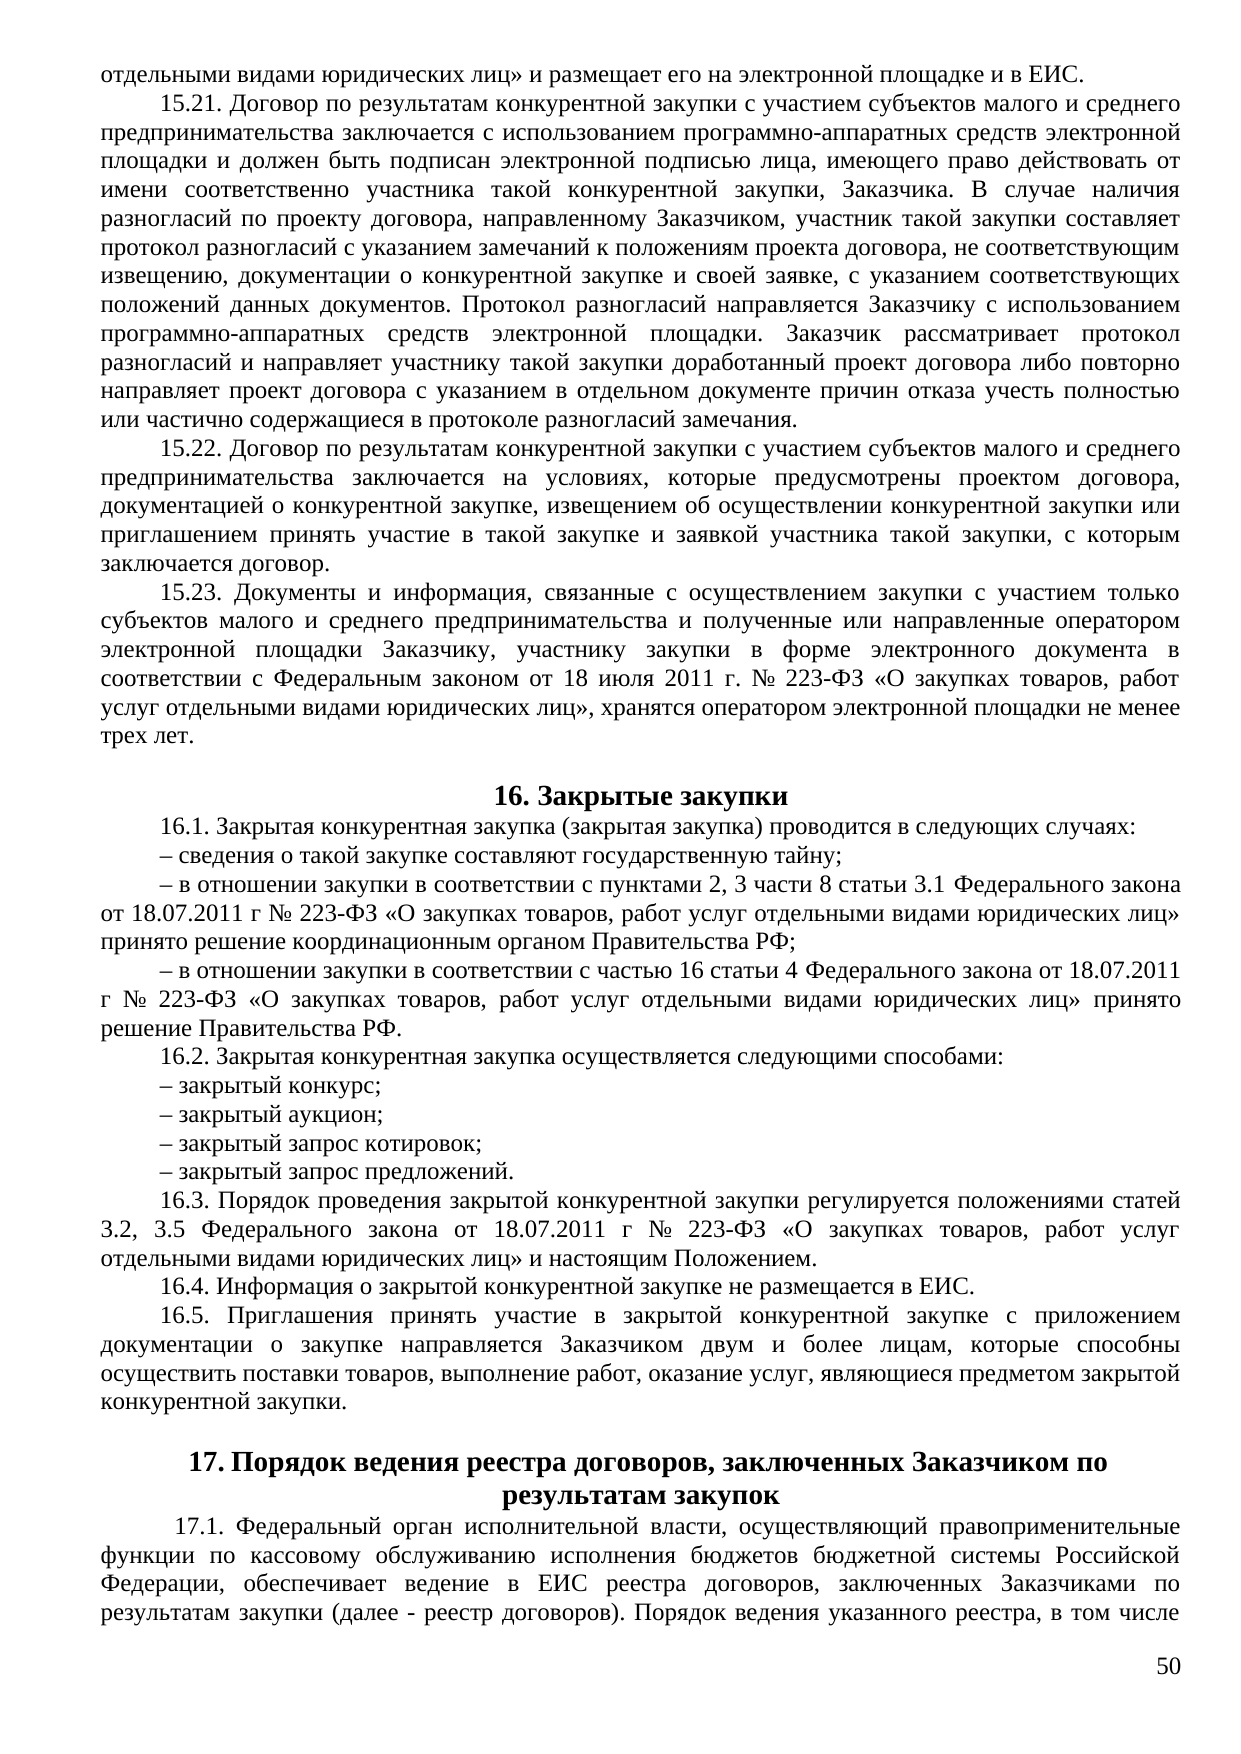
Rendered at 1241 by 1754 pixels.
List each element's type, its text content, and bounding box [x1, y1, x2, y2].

text – закрытый конкурс; [100, 1070, 1181, 1099]
text 16.5. Приглашения принять участие в закрытой конкурентной закупке с приложением документации о закупке направляется Заказчиком двум и более лицам, которые способны осуществить поставки товаров, выполнение работ, оказание услуг, являющиеся предметом закрытой конкурентной закупки. [100, 1300, 1181, 1415]
text 15.21. Договор по результатам конкурентной закупки с участием субъектов малого и среднего предпринимательства заключается с использованием программно-аппаратных средств электронной площадки и должен быть подписан электронной подписью лица, имеющего право действовать от имени соответственно участника такой конкурентной закупки, Заказчика. В случае наличия разногласий по проекту договора, направленному Заказчиком, участник такой закупки составляет протокол разногласий с указанием замечаний к положениям проекта договора, не соответствующим извещению, документации о конкурентной закупке и своей заявке, с указанием соответствующих положений данных документов. Протокол разногласий направляется Заказчику с использованием программно-аппаратных средств электронной площадки. Заказчик рассматривает протокол разногласий и направляет участнику такой закупки доработанный проект договора либо повторно направляет проект договора с указанием в отдельном документе причин отказа учесть полностью или частично содержащиеся в протоколе разногласий замечания. [100, 88, 1181, 433]
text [100, 1511, 1181, 1626]
text – в отношении закупки в соответствии с пунктами 2, 3 части 8 статьи 3.1 Федерального закона от 18.07.2011 г № 223-ФЗ «О закупках товаров, работ услуг отдельными видами юридических лиц» принято решение координационным органом Правительства РФ; [100, 869, 1181, 955]
text 16.1. Закрытая конкурентная закупка (закрытая закупка) проводится в следующих случаях: [100, 811, 1181, 840]
text 16.4. Информация о закрытой конкурентной закупке не размещается в ЕИС. [100, 1271, 1181, 1300]
text 17. Порядок ведения реестра договоров, заключенных Заказчиком по результатам закупок [100, 1444, 1181, 1511]
text – закрытый аукцион; [100, 1099, 1181, 1128]
text – закрытый запрос котировок; [100, 1128, 1181, 1156]
text – сведения о такой закупке составляют государственную тайну; [100, 840, 1181, 869]
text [100, 59, 1181, 88]
text 15.23. Документы и информация, связанные с осуществлением закупки с участием только субъектов малого и среднего предпринимательства и полученные или направленные оператором электронной площадки Заказчику, участнику закупки в форме электронного документа в соответствии с Федеральным законом от 18 июля 2011 г. № 223-ФЗ «О закупках товаров, работ услуг отдельными видами юридических лиц», хранятся оператором электронной площадки не менее трех лет. [100, 577, 1181, 749]
text – в отношении закупки в соответствии с частью 16 статьи 4 Федерального закона от 18.07.2011 г № 223-ФЗ «О закупках товаров, работ услуг отдельными видами юридических лиц» принято решение Правительства РФ. [100, 955, 1181, 1041]
text 16.3. Порядок проведения закрытой конкурентной закупки регулируется положениями статей 3.2, 3.5 Федерального закона от 18.07.2011 г № 223-ФЗ «О закупках товаров, работ услуг отдельными видами юридических лиц» и настоящим Положением. [100, 1185, 1181, 1271]
text 15.22. Договор по результатам конкурентной закупки с участием субъектов малого и среднего предпринимательства заключается на условиях, которые предусмотрены проектом договора, документацией о конкурентной закупке, извещением об осуществлении конкурентной закупки или приглашением принять участие в такой закупке и заявкой участника такой закупки, с которым заключается договор. [100, 433, 1181, 577]
text 16. Закрытые закупки [100, 778, 1181, 811]
text 16.2. Закрытая конкурентная закупка осуществляется следующими способами: [100, 1041, 1181, 1070]
text – закрытый запрос предложений. [100, 1156, 1181, 1185]
